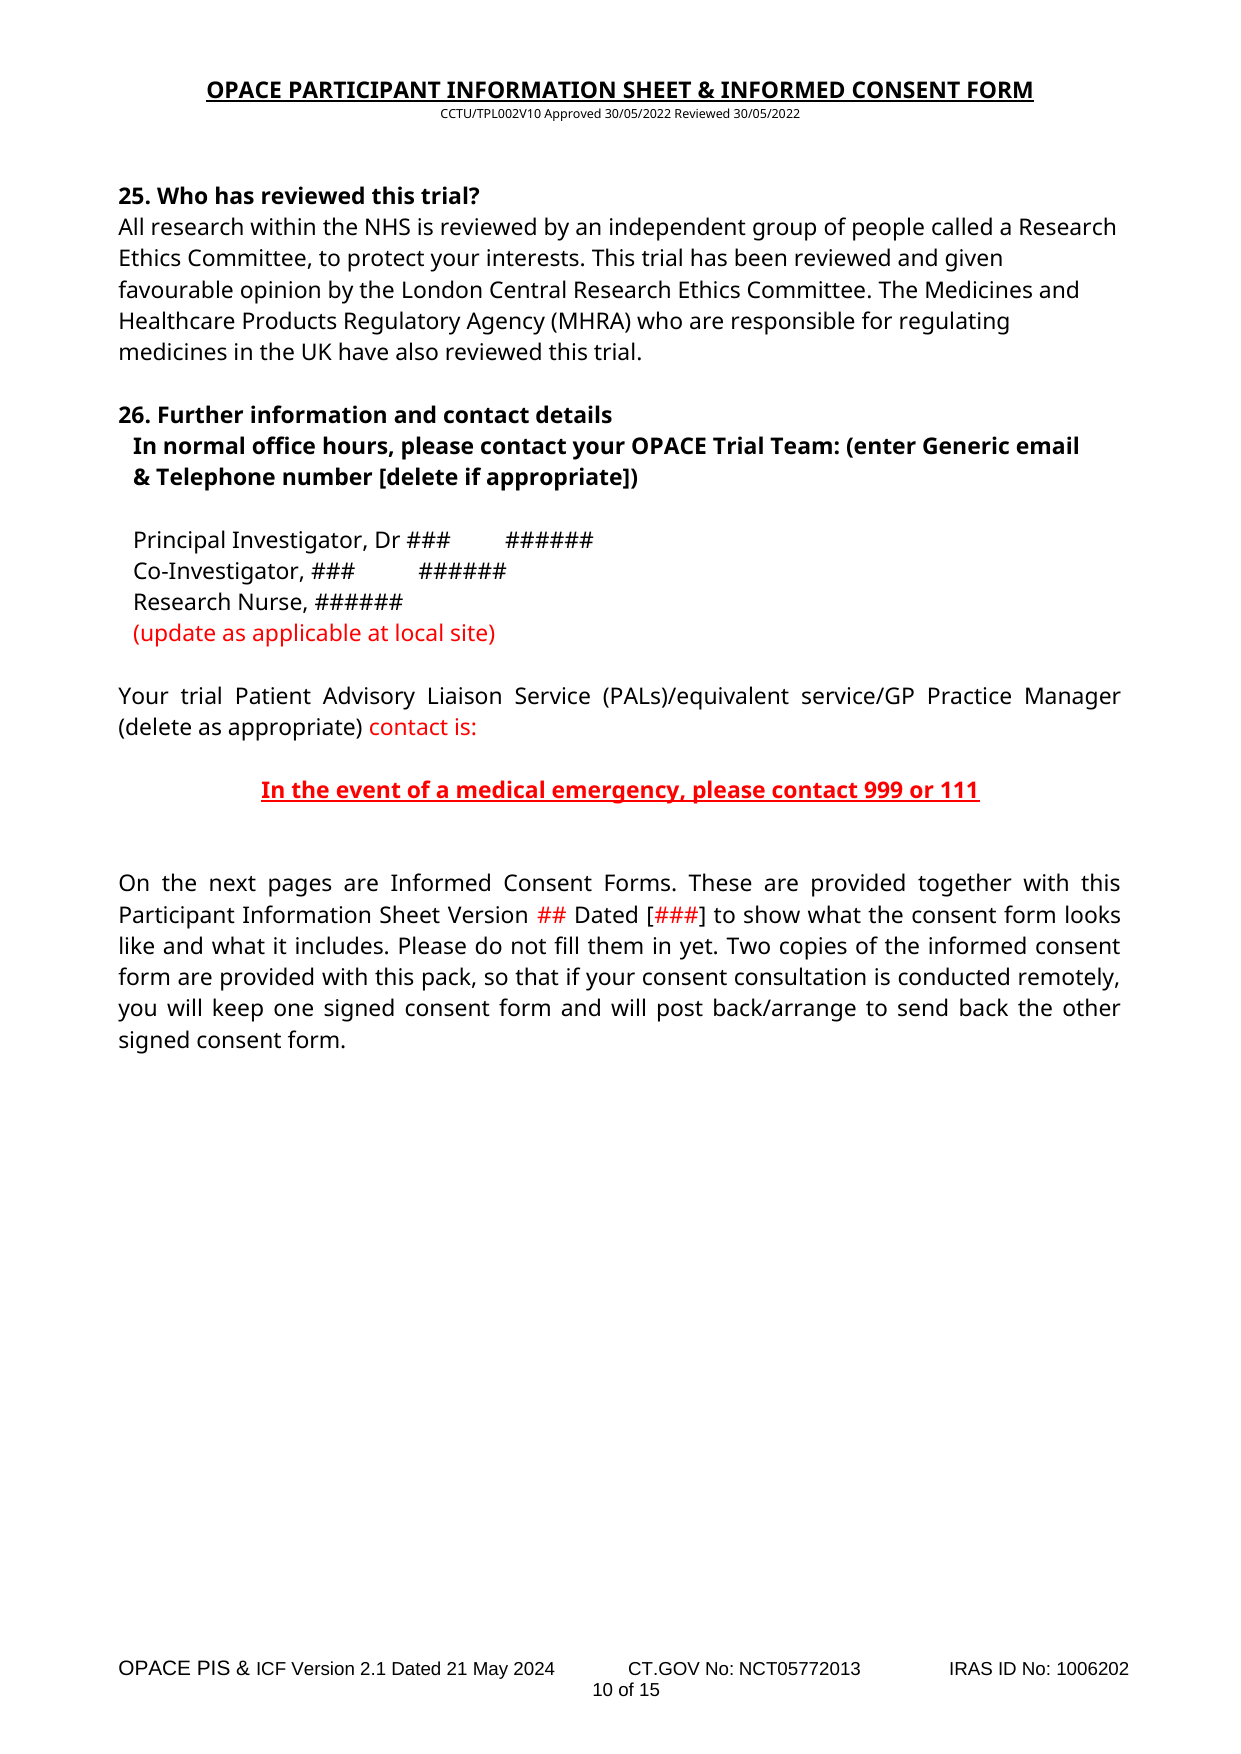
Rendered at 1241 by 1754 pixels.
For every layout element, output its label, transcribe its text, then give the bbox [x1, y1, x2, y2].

text (update as applicable at local site) [133, 617, 1101, 648]
text Your trial Patient Advisory Liaison Service (PALs)/equivalent service/GP Practice Manager (delete as appropriate) contact is: [118, 680, 1122, 742]
text All research within the NHS is reviewed by an independent group of people called a Research Ethics Committee, to protect your interests. This trial has been reviewed and given favourable opinion by the London Central Research Ethics Committee. The Medicines and Healthcare Products Regulatory Agency (MHRA) who are responsible for regulating medicines in the UK have also reviewed this trial. [118, 211, 1122, 367]
text In the event of a medical emergency, please contact 999 or 111 [118, 773, 1122, 805]
text 25. Who has reviewed this trial? [118, 180, 1122, 211]
text In normal office hours, please contact your OPACE Trial Team: (enter Generic email & Telephone number [delete if appropriate]) [133, 430, 1101, 492]
text 26. Further information and contact details [118, 398, 1122, 430]
text Principal Investigator, Dr ### ###### [133, 523, 1101, 555]
text On the next pages are Informed Consent Forms. These are provided together with this Participant Information Sheet Version ## Dated [###] to show what the consent form looks like and what it includes. Please do not fill them in yet. Two copies of the informed consent form are provided with this pack, so that if your consent consultation is conducted remotely, you will keep one signed consent form and will post back/arrange to send back the other signed consent form. [118, 867, 1122, 1055]
text Co-Investigator, ### ###### [133, 555, 1101, 586]
text Research Nurse, ###### [133, 586, 1101, 617]
